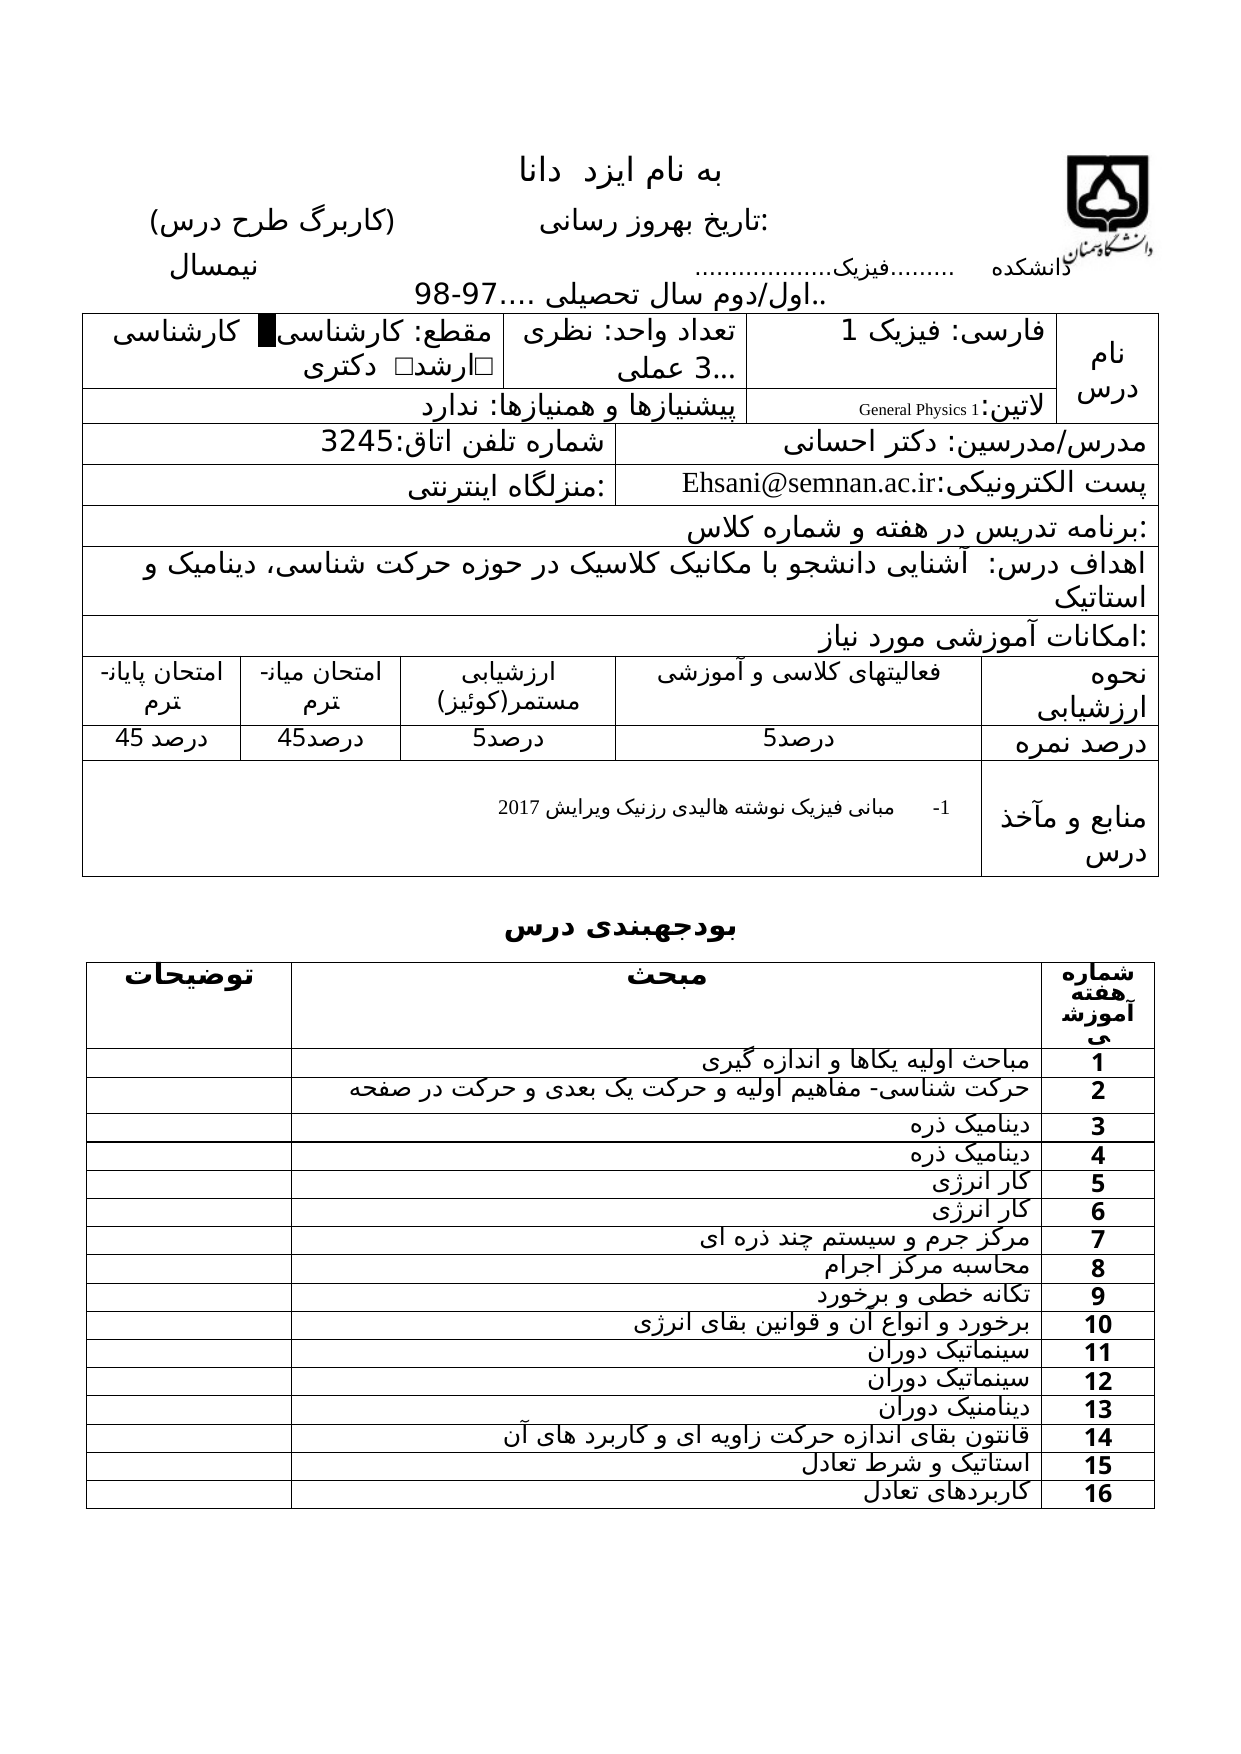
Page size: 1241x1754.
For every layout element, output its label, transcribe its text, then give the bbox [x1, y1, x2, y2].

table_cell حرکت شناسی- مفاهیم اولیه و حرکت یک بعدی و حرکت در صفحه [292, 1078, 1041, 1113]
table_cell [87, 1368, 291, 1395]
text بودجهبندی درس [150, 909, 1090, 943]
table_cell سینماتیک دوران [292, 1340, 1041, 1367]
table_cell [87, 1199, 291, 1226]
table_cell لاتین:General Physics 1 [747, 389, 1056, 423]
table_cell 8 [1042, 1255, 1154, 1282]
table_header نام درس [1057, 314, 1158, 423]
table_cell 45درصد [241, 726, 400, 759]
table_cell 2 [1042, 1078, 1154, 1113]
table_cell [87, 1114, 291, 1141]
table_cell 45 درصد [83, 726, 240, 759]
table_cell [87, 1312, 291, 1339]
text به نام ایزد دانا [150, 150, 1090, 189]
table_cell مبانی فیزیک نوشته هالیدی رزنیک ویرایش 2017 [83, 761, 981, 876]
table_cell 16 [1042, 1481, 1154, 1508]
table_cell پیشنیازها و همنیازها: ندارد [83, 389, 746, 423]
table_header مبحث [292, 963, 1041, 1048]
table_cell اهداف درس: آشنایی دانشجو با مکانیک کلاسیک در حوزه حرکت شناسی، دینامیک و استاتیک [83, 547, 1158, 614]
table_cell [87, 1049, 291, 1077]
table_cell پست الکترونیکی:Ehsani@semnan.ac.ir [616, 465, 1158, 505]
table_cell استاتیک و شرط تعادل [292, 1453, 1041, 1480]
table_cell 5درصد [616, 726, 981, 759]
text (کاربرگ طرح درس) تاریخ بهروز رسانی: [150, 206, 1090, 237]
table_header فارسی: فیزیک 1 [747, 314, 1056, 387]
table_cell دینامنیک دوران [292, 1396, 1041, 1424]
table_cell 3 [1042, 1114, 1154, 1141]
table_cell برنامه تدریس در هفته و شماره کلاس: [83, 506, 1158, 546]
picture [1051, 150, 1172, 274]
table_cell شماره تلفن اتاق:3245 [83, 424, 615, 464]
table_cell محاسبه مرکز اجرام [292, 1255, 1041, 1282]
table_cell امتحان پایانترم [83, 657, 240, 724]
table_cell منابع و مآخذ درس [982, 761, 1158, 876]
table_cell 5 [1042, 1171, 1154, 1198]
table_cell [87, 1396, 291, 1424]
table_cell فعالیتهای کلاسی و آموزشی [616, 657, 981, 724]
table_cell [87, 1340, 291, 1367]
table_header مقطع: کارشناسی□ کارشناسی ارشد□ دکتری□ [83, 314, 503, 387]
table_cell [87, 1425, 291, 1452]
table_cell نحوه ارزشیابی [982, 657, 1158, 724]
table_cell 7 [1042, 1227, 1154, 1254]
table_cell [87, 1078, 291, 1113]
table_cell ارزشیابی مستمر(کوئیز) [401, 657, 615, 724]
table_cell 4 [1042, 1143, 1154, 1169]
table_cell 9 [1042, 1284, 1154, 1311]
table_cell منزلگاه اینترنتی: [83, 465, 615, 505]
table_cell تکانه خطی و برخورد [292, 1284, 1041, 1311]
table_cell کار انرژی [292, 1171, 1041, 1198]
table_cell برخورد و انواع آن و قوانین بقای انرژی [292, 1312, 1041, 1339]
table_cell [87, 1171, 291, 1198]
table_cell مباحث اولیه یکاها و اندازه گیری [292, 1049, 1041, 1077]
table_cell 5درصد [401, 726, 615, 759]
table_cell [87, 1284, 291, 1311]
table_cell 14 [1042, 1425, 1154, 1452]
table_cell دینامیک ذره [292, 1143, 1041, 1169]
table_cell [87, 1453, 291, 1480]
table_cell 10 [1042, 1312, 1154, 1339]
table_cell دینامیک ذره [292, 1114, 1041, 1141]
table_cell مدرس/مدرسین: دکتر احسانی [616, 424, 1158, 464]
table_header تعداد واحد: نظری3 عملی... [504, 314, 746, 387]
table_cell 11 [1042, 1340, 1154, 1367]
table_cell 13 [1042, 1396, 1154, 1424]
table_cell 1 [1042, 1049, 1154, 1077]
table_header شماره هفته آموزشی [1042, 963, 1154, 1048]
table_cell درصد نمره [982, 726, 1158, 759]
table_cell [87, 1143, 291, 1169]
table_cell مرکز جرم و سیستم چند ذره ای [292, 1227, 1041, 1254]
table_cell امتحان میانترم [241, 657, 400, 724]
table_cell [87, 1481, 291, 1508]
table_cell [87, 1227, 291, 1254]
table_cell 12 [1042, 1368, 1154, 1395]
table_cell 15 [1042, 1453, 1154, 1480]
text دانشکده .........فیزیک................... نیمسال اول/دوم سال تحصیلی ....97-98.. [150, 254, 1090, 313]
table_header توضیحات [87, 963, 291, 1048]
table_cell امکانات آموزشی مورد نیاز: [83, 616, 1158, 656]
table_cell 6 [1042, 1199, 1154, 1226]
table_cell کاربردهای تعادل [292, 1481, 1041, 1508]
table_cell کار انرژی [292, 1199, 1041, 1226]
table_cell سینماتیک دوران [292, 1368, 1041, 1395]
table_cell قانتون بقای اندازه حرکت زاویه ای و کاربرد های آن [292, 1425, 1041, 1452]
table_cell [87, 1255, 291, 1282]
